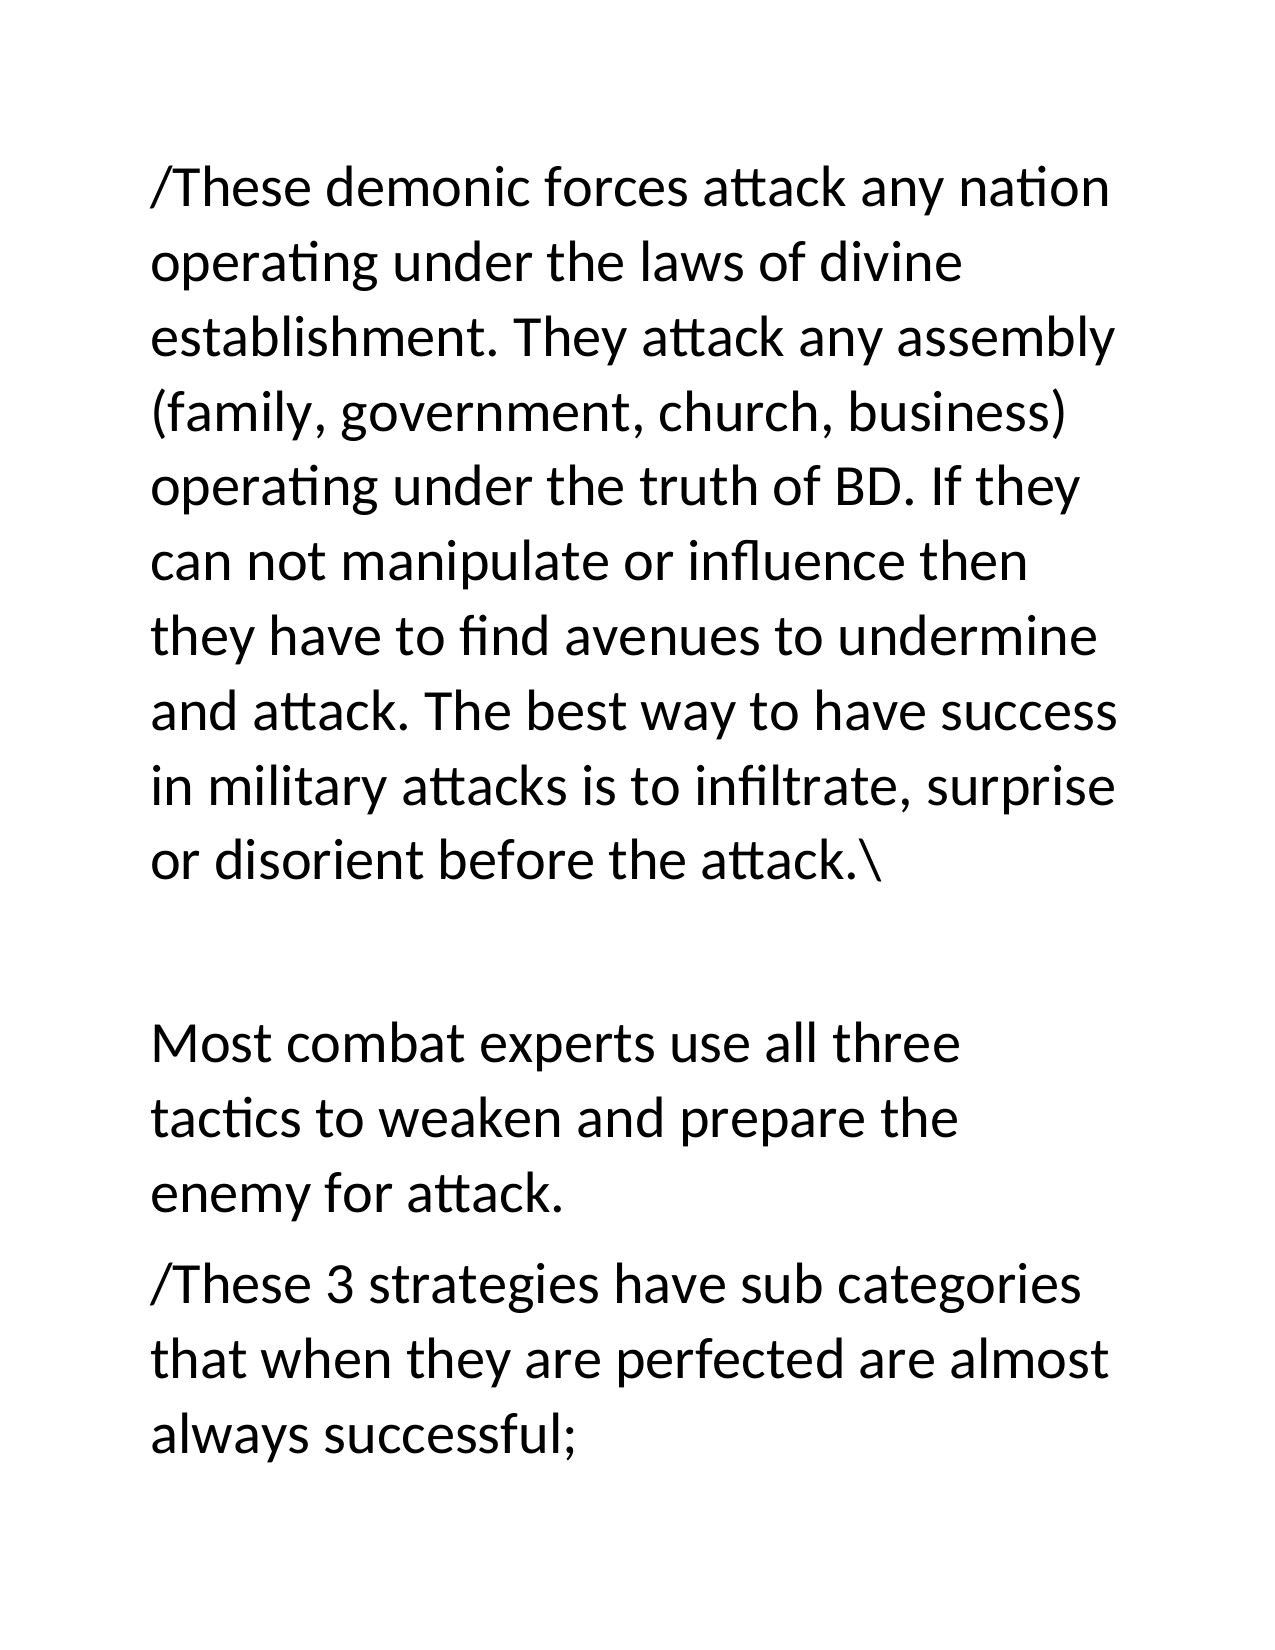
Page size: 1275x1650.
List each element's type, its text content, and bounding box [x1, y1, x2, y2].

text /These 3 strategies have sub categories that when they are perfected are almost always successful; [150, 1247, 1125, 1468]
text /These demonic forces attack any nation operating under the laws of divine establishment. They attack any assembly (family, government, church, business) operating under the truth of BD. If they can not manipulate or influence then they have to find avenues to undermine and attack. The best way to have success in military attacks is to infiltrate, surprise or disorient before the attack.\ [150, 150, 1125, 894]
text Most combat experts use all three tactics to weaken and prepare the enemy for attack. [150, 1006, 1125, 1227]
